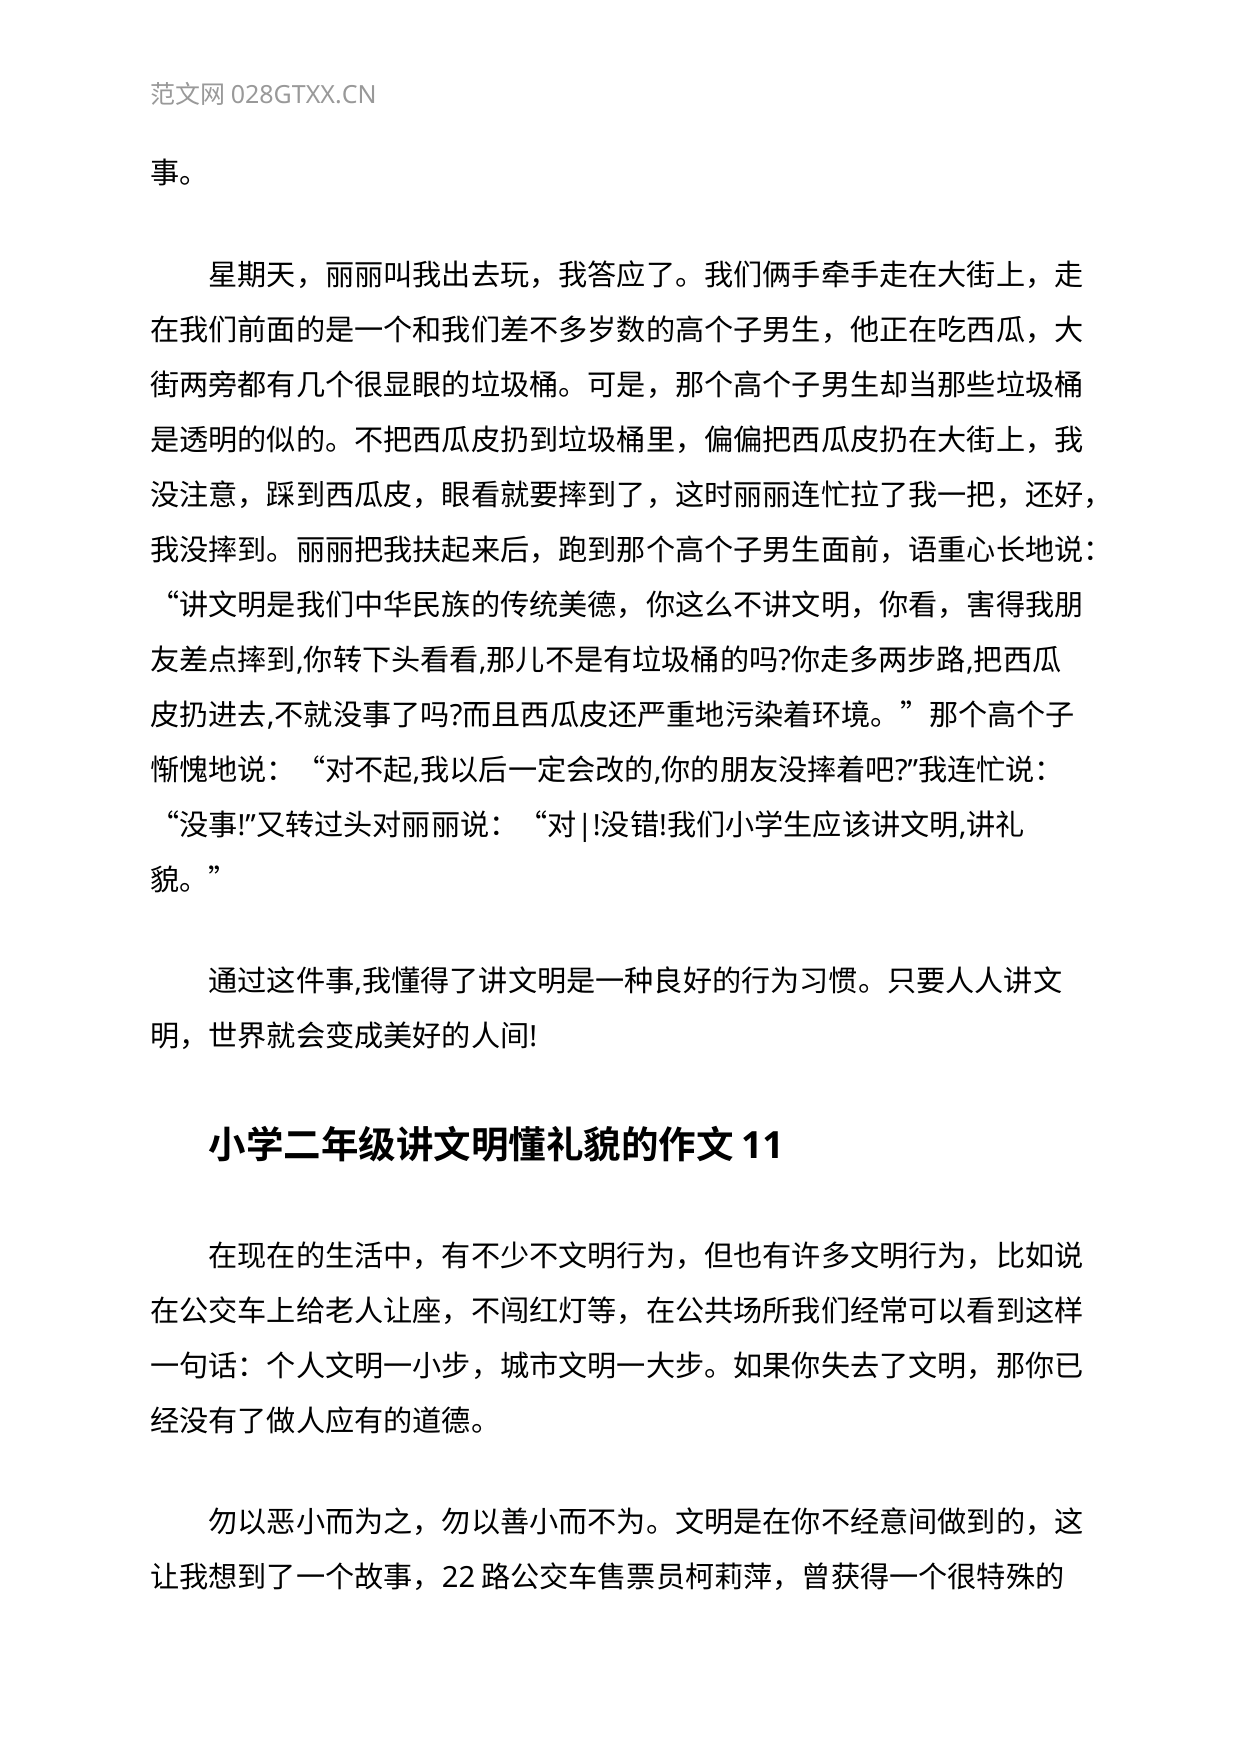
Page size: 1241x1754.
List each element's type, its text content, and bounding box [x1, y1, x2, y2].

text 小学二年级讲文明懂礼貌的作文11 [150, 1115, 1090, 1169]
text 在现在的生活中，有不少不文明行为，但也有许多文明行为，比如说在公交车上给老人让座，不闯红灯等，在公共场所我们经常可以看到这样一句话：个人文明一小步，城市文明一大步。如果你失去了文明，那你已经没有了做人应有的道德。 [150, 1232, 1090, 1439]
text 星期天，丽丽叫我出去玩，我答应了。我们俩手牵手走在大街上，走在我们前面的是一个和我们差不多岁数的高个子男生，他正在吃西瓜，大街两旁都有几个很显眼的垃圾桶。可是，那个高个子男生却当那些垃圾桶是透明的似的。不把西瓜皮扔到垃圾桶里，偏偏把西瓜皮扔在大街上，我没注意，踩到西瓜皮，眼看就要摔到了，这时丽丽连忙拉了我一把，还好，我没摔到。丽丽把我扶起来后，跑到那个高个子男生面前，语重心长地说：“讲文明是我们中华民族的传统美德，你这么不讲文明，你看，害得我朋友差点摔到,你转下头看看,那儿不是有垃圾桶的吗?你走多两步路,把西瓜皮扔进去,不就没事了吗?而且西瓜皮还严重地污染着环境。”那个高个子惭愧地说：“对不起,我以后一定会改的,你的朋友没摔着吧?”我连忙说：“没事!”又转过头对丽丽说：“对|!没错!我们小学生应该讲文明,讲礼貌。” [150, 252, 1090, 898]
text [150, 1499, 1090, 1596]
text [150, 150, 1090, 192]
text 通过这件事,我懂得了讲文明是一种良好的行为习惯。只要人人讲文明，世界就会变成美好的人间! [150, 958, 1090, 1055]
